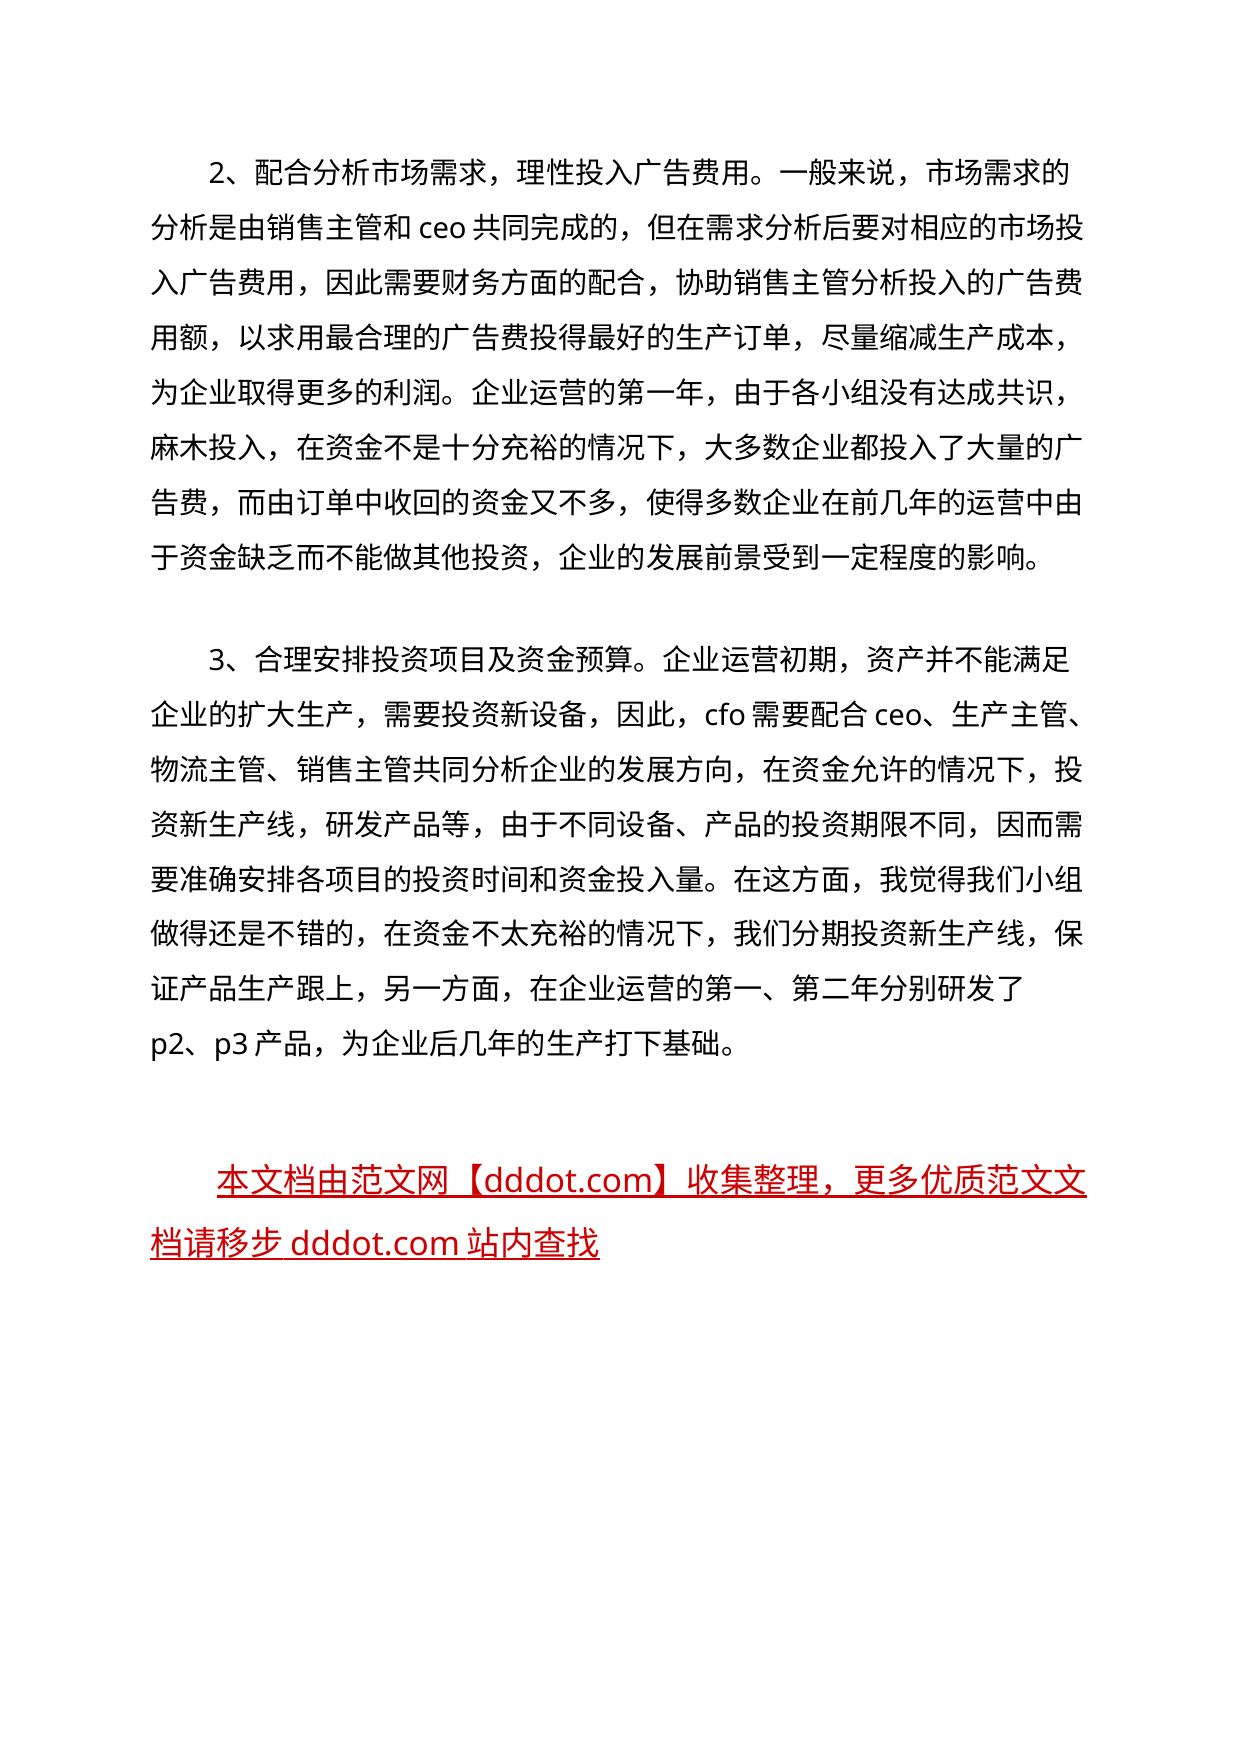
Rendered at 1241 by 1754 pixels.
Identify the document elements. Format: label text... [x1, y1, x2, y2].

text 本文档由范文网【dddot.com】收集整理，更多优质范文文档请移步dddot.com站内查找 [150, 1154, 1090, 1265]
text 2、配合分析市场需求，理性投入广告费用。一般来说，市场需求的分析是由销售主管和ceo共同完成的，但在需求分析后要对相应的市场投入广告费用，因此需要财务方面的配合，协助销售主管分析投入的广告费用额，以求用最合理的广告费投得最好的生产订单，尽量缩减生产成本，为企业取得更多的利润。企业运营的第一年，由于各小组没有达成共识，麻木投入，在资金不是十分充裕的情况下，大多数企业都投入了大量的广告费，而由订单中收回的资金又不多，使得多数企业在前几年的运营中由于资金缺乏而不能做其他投资，企业的发展前景受到一定程度的影响。 [150, 150, 1090, 577]
text 3、合理安排投资项目及资金预算。企业运营初期，资产并不能满足企业的扩大生产，需要投资新设备，因此，cfo需要配合ceo、生产主管、物流主管、销售主管共同分析企业的发展方向，在资金允许的情况下，投资新生产线，研发产品等，由于不同设备、产品的投资期限不同，因而需要准确安排各项目的投资时间和资金投入量。在这方面，我觉得我们小组做得还是不错的，在资金不太充裕的情况下，我们分期投资新生产线，保证产品生产跟上，另一方面，在企业运营的第一、第二年分别研发了p2、p3产品，为企业后几年的生产打下基础。 [150, 636, 1090, 1063]
